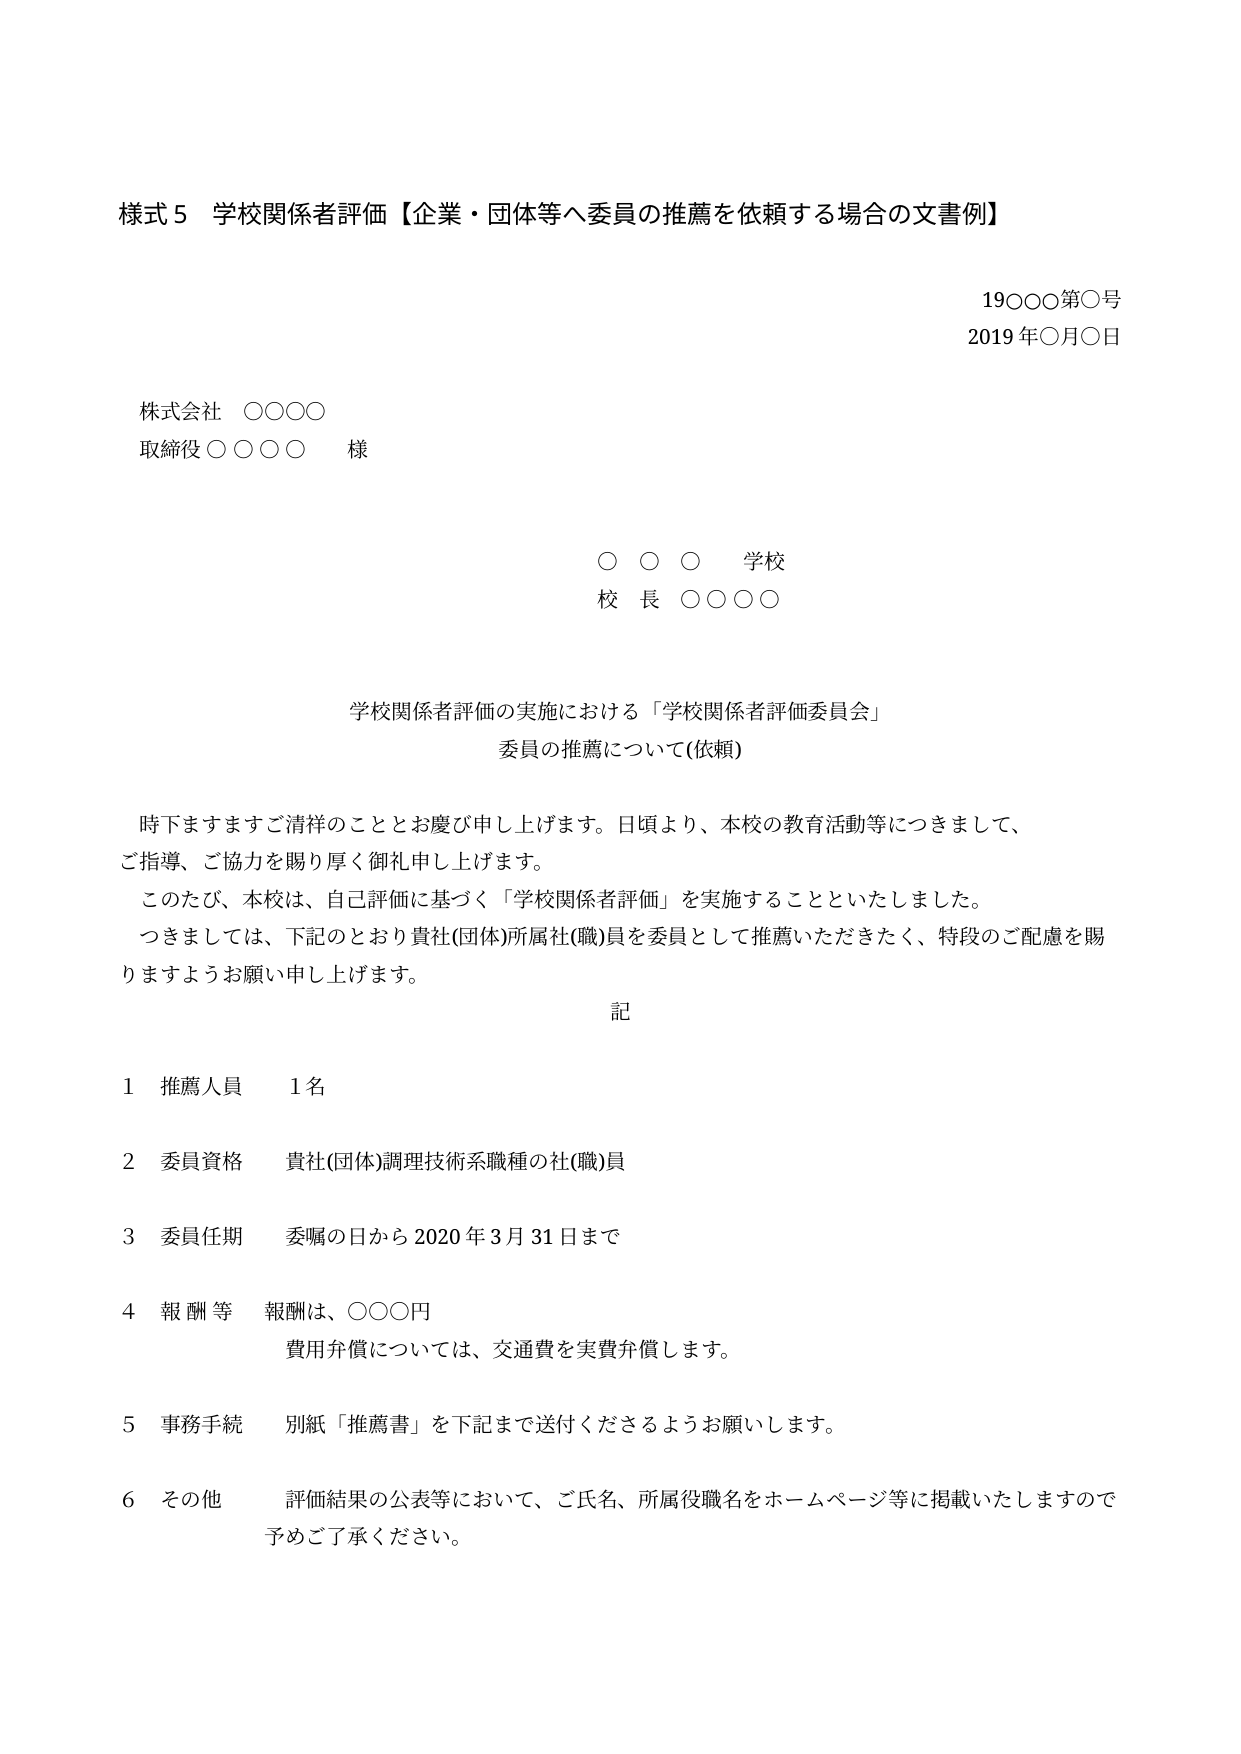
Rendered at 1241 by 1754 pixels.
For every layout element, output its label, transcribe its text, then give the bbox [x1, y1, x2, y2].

text 費用弁償については、交通費を実費弁償します。 [118, 1329, 1122, 1367]
text 19○○○第○号 [118, 279, 1122, 317]
text １ 推薦人員 １名 [118, 1067, 1122, 1104]
text 記 [118, 992, 1122, 1029]
text 株式会社 ○○○○ [118, 392, 1122, 429]
text 様式5 学校関係者評価【企業・団体等へ委員の推薦を依頼する場合の文書例】 [118, 194, 1122, 231]
text ２ 委員資格 貴社(団体)調理技術系職種の社(職)員 [118, 1142, 1122, 1179]
text ４ 報 酬 等 報酬は、○○○円 [118, 1292, 1122, 1329]
text このたび、本校は、自己評価に基づく「学校関係者評価」を実施することといたしました。 [118, 879, 1122, 917]
text 2019年○月○日 [118, 317, 1122, 354]
text ご指導、ご協力を賜り厚く御礼申し上げます。 [118, 842, 1122, 879]
text ３ 委員任期 委嘱の日から2020年3月31日まで [118, 1217, 1122, 1254]
text 学校関係者評価の実施における「学校関係者評価委員会」 [118, 692, 1122, 729]
text 校 長 ○ ○ ○ ○ [118, 579, 1122, 617]
text ６ その他 評価結果の公表等において、ご氏名、所属役職名をホームページ等に掲載いたしますので予めご了承ください。 [118, 1479, 1122, 1554]
text ５ 事務手続 別紙「推薦書」を下記まで送付くださるようお願いします。 [118, 1404, 1122, 1442]
text つきましては、下記のとおり貴社(団体)所属社(職)員を委員として推薦いただきたく、特段のご配慮を賜りますようお願い申し上げます。 [118, 917, 1122, 992]
text 時下ますますご清祥のこととお慶び申し上げます。日頃より、本校の教育活動等につきまして、 [118, 804, 1122, 842]
text 委員の推薦について(依頼) [118, 729, 1122, 767]
text ○ ○ ○ 学校 [118, 542, 1122, 579]
text 取締役 ○ ○ ○ ○ 様 [118, 429, 1122, 467]
